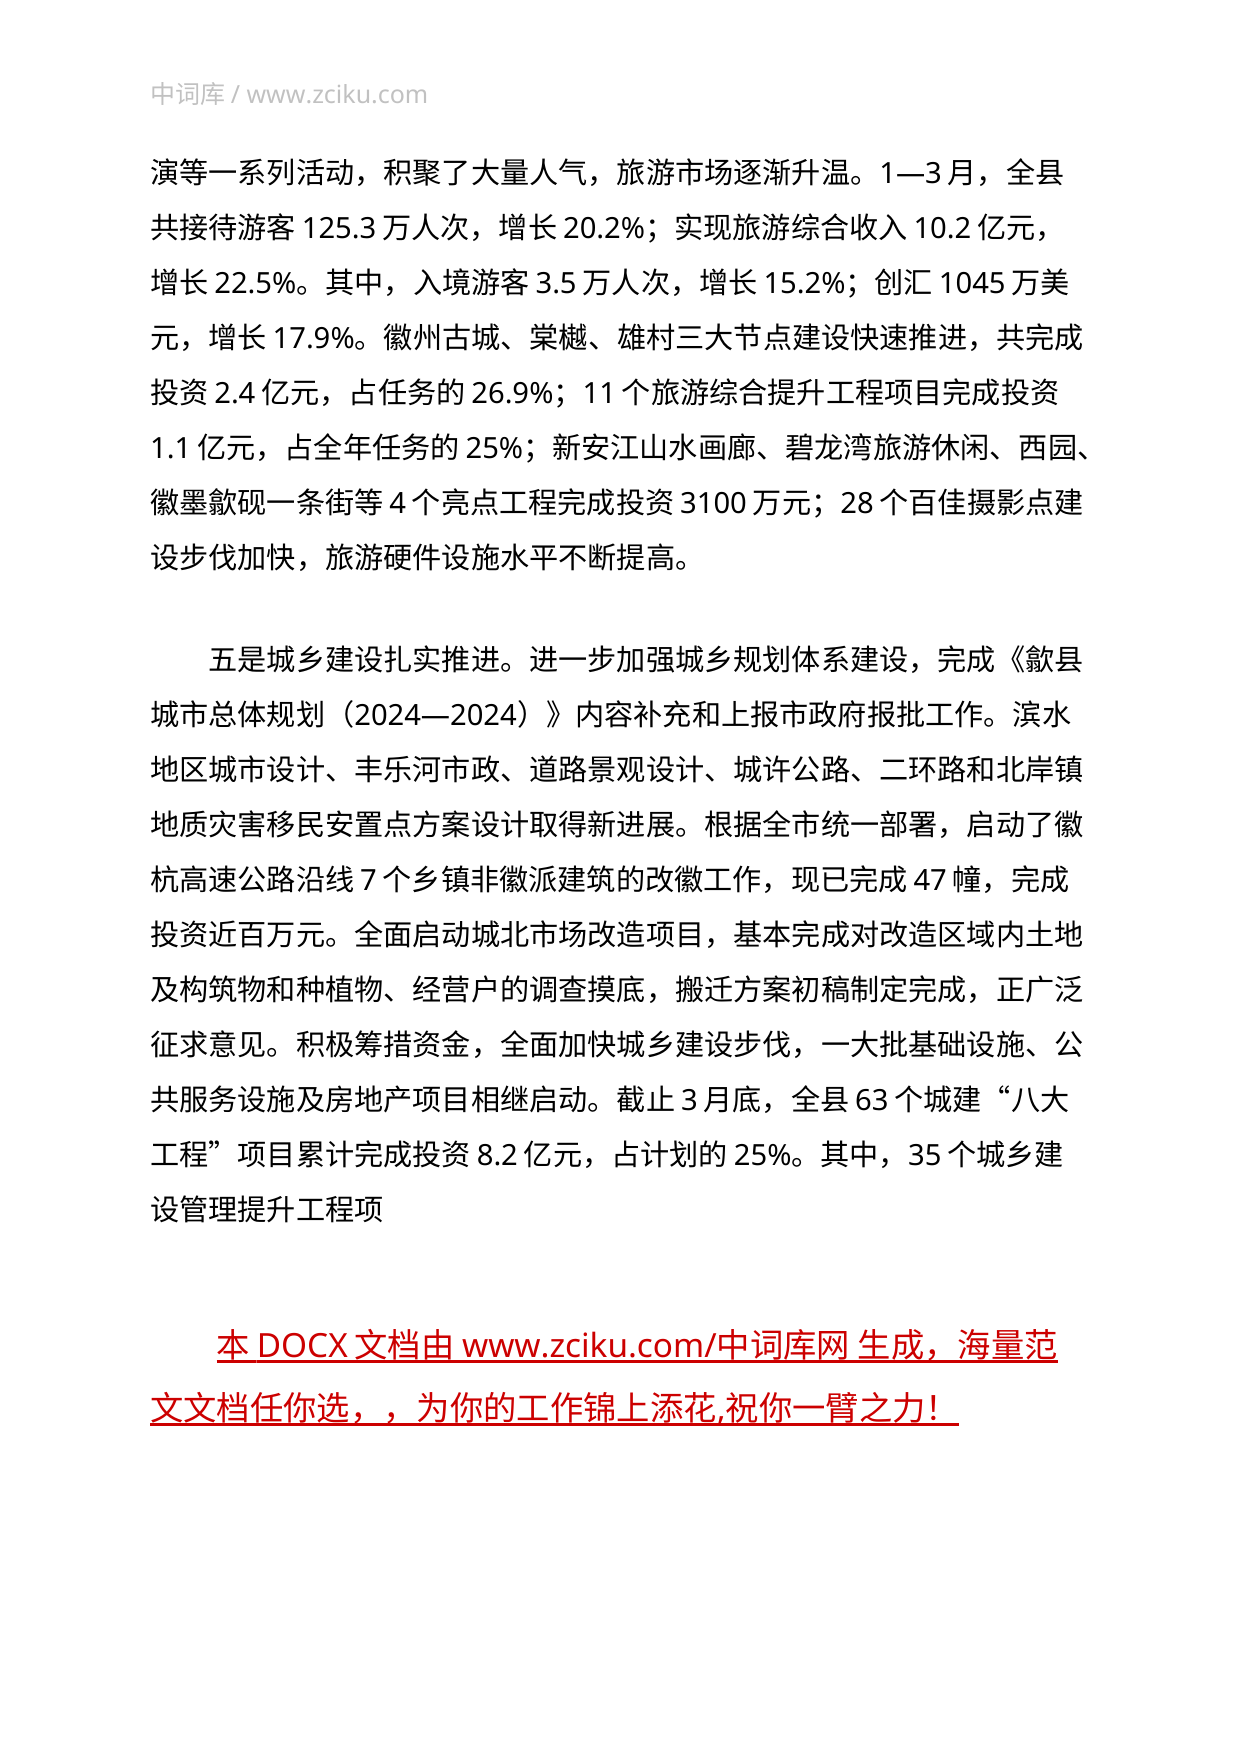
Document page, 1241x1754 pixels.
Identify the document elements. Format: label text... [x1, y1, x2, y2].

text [150, 150, 1090, 577]
text 本DOCX文档由 www.zciku.com/中词库网 生成，海量范文文档任你选，，为你的工作锦上添花,祝你一臂之力！ [150, 1319, 1090, 1430]
text 五是城乡建设扎实推进。进一步加强城乡规划体系建设，完成《歙县城市总体规划（2024—2024）》内容补充和上报市政府报批工作。滨水地区城市设计、丰乐河市政、道路景观设计、城许公路、二环路和北岸镇地质灾害移民安置点方案设计取得新进展。根据全市统一部署，启动了徽杭高速公路沿线7个乡镇非徽派建筑的改徽工作，现已完成47幢，完成投资近百万元。全面启动城北市场改造项目，基本完成对改造区域内土地及构筑物和种植物、经营户的调查摸底，搬迁方案初稿制定完成，正广泛征求意见。积极筹措资金，全面加快城乡建设步伐，一大批基础设施、公共服务设施及房地产项目相继启动。截止3月底，全县63个城建“八大工程”项目累计完成投资8.2亿元，占计划的25%。其中，35个城乡建设管理提升工程项 [150, 637, 1090, 1228]
